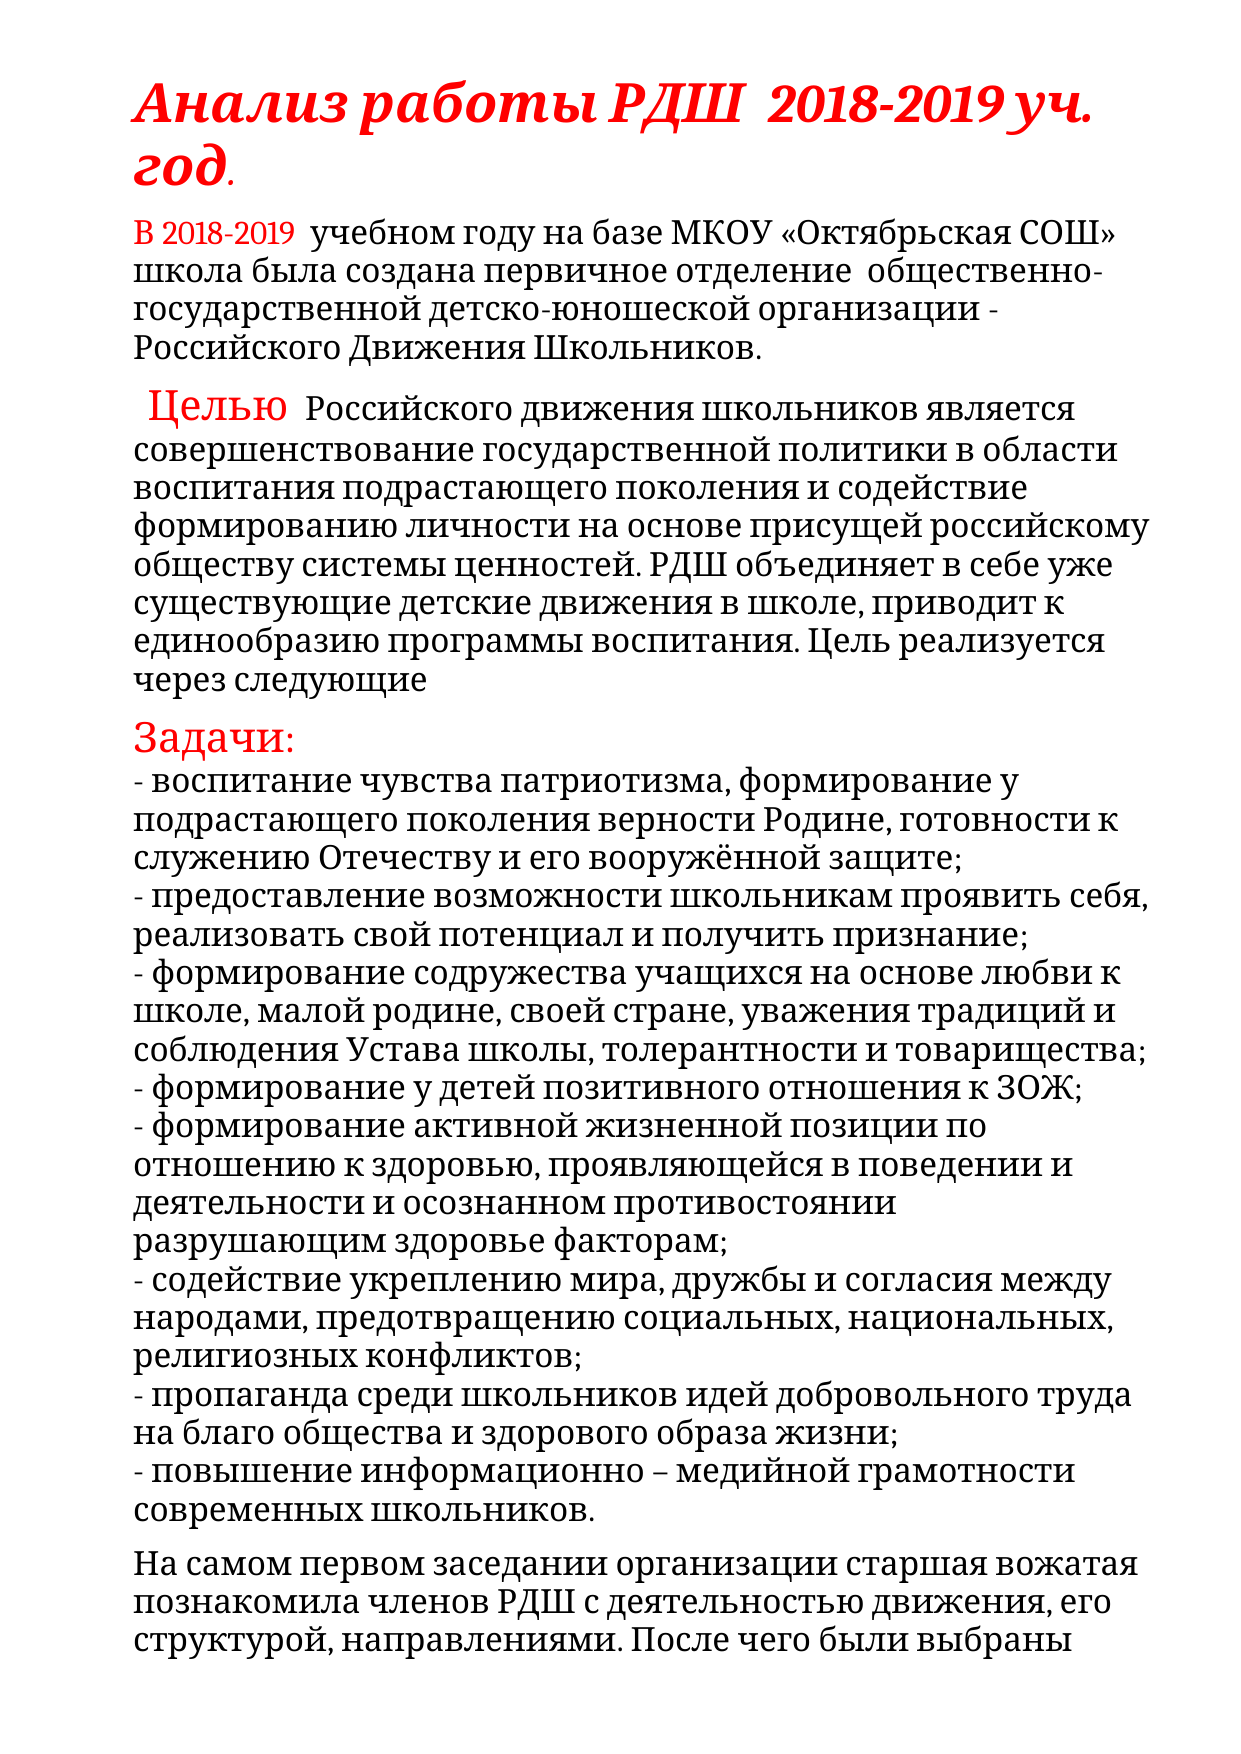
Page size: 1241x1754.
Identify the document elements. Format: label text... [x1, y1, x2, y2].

text Задачи: - воспитание чувства патриотизма, формирование у подрастающего поколения верности Родине, готовности к служению Отечеству и его вооружённой защите; - предоставление возможности школьникам проявить себя, реализовать свой потенциал и получить признание; - формирование содружества учащихся на основе любви к школе, малой родине, своей стране, уважения традиций и соблюдения Устава школы, толерантности и товарищества; - формирование у детей позитивного отношения к ЗОЖ; - формирование активной жизненной позиции по отношению к здоровью, проявляющейся в поведении и деятельности и осознанном противостоянии разрушающим здоровье факторам; - содействие укреплению мира, дружбы и согласия между народами, предотвращению социальных, национальных, религиозных конфликтов; - пропаганда среди школьников идей добровольного труда на благо общества и здорового образа жизни; - повышение информационно – медийной грамотности современных школьников. [133, 715, 1152, 1529]
text Анализ работы РДШ 2018-2019 уч. год. [133, 74, 1152, 198]
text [133, 1545, 1152, 1660]
text Целью Российского движения школьников является совершенствование государственной политики в области воспитания подрастающего поколения и содействие формированию личности на основе присущей российскому обществу системы ценностей. РДШ объединяет в себе уже существующие детские движения в школе, приводит к единообразию программы воспитания. Цель реализуется через следующие [133, 383, 1152, 699]
text В 2018-2019 учебном году на базе МКОУ «Октябрьская СОШ» школа была создана первичное отделение общественно-государственной детско-юношеской организации - Российского Движения Школьников. [133, 214, 1152, 367]
